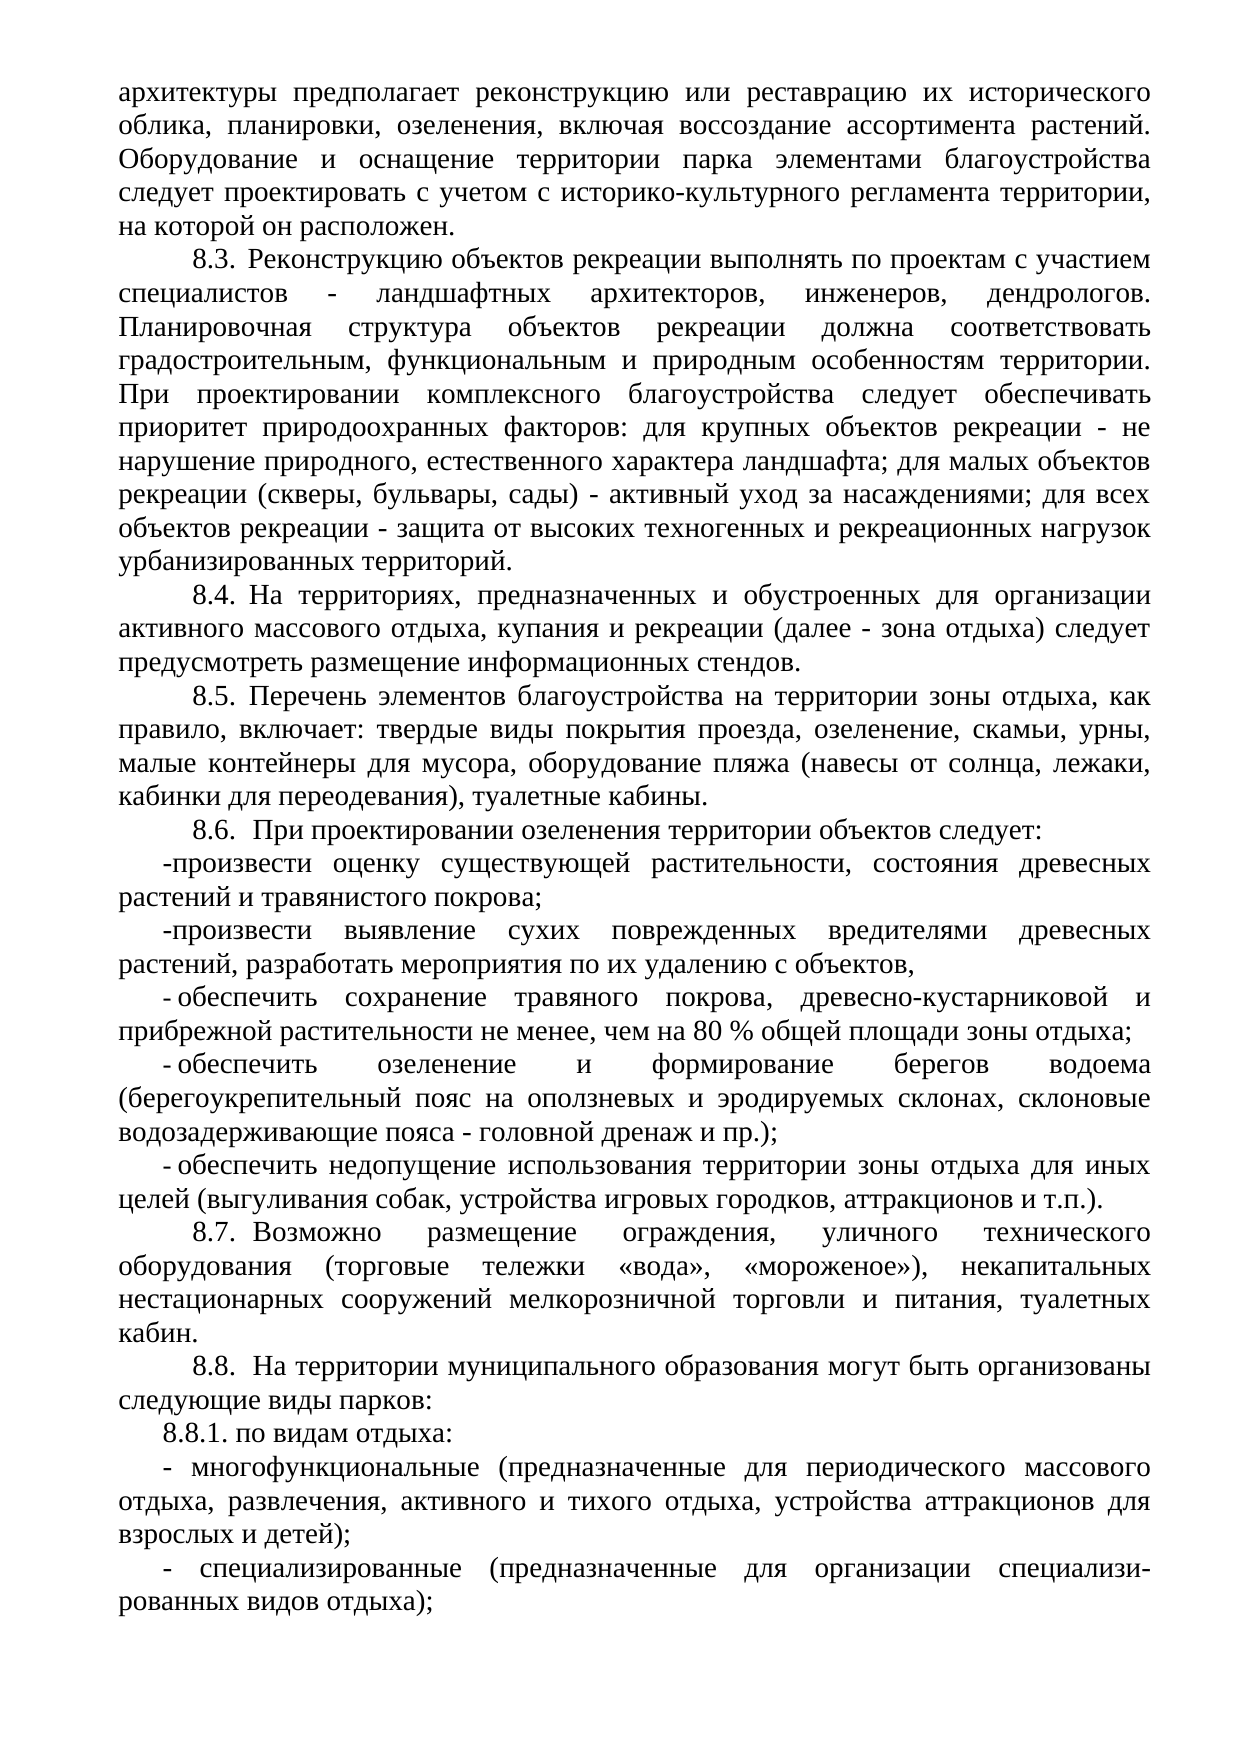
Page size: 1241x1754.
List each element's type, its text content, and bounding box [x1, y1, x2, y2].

text - многофункциональные (предназначенные для периодического массового отдыха, развлечения, активного и тихого отдыха, устройства аттракционов для взрослых и детей); [118, 1449, 1152, 1550]
list обеспечить озеленение и формирование берегов водоема (берегоукрепительный пояс на оползневых и эродируемых склонах, склоновые водозадерживающие пояса - головной дренаж и пр.); [118, 1047, 1152, 1147]
text - специализированные (предназначенные для организации специализи-рованных видов отдыха); [118, 1550, 1152, 1617]
text -произвести оценку существующей растительности, состояния древесных растений и травянистого покрова; [118, 845, 1152, 912]
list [118, 74, 1152, 242]
list На территориях, предназначенных и обустроенных для организации активного массового отдыха, купания и рекреации (далее - зона отдыха) следует предусмотреть размещение информационных стендов. [118, 577, 1152, 678]
text -произвести выявление сухих поврежденных вредителями древесных растений, разработать мероприятия по их удалению с объектов, [118, 912, 1152, 979]
list На территории муниципального образования могут быть организованы следующие виды парков: [118, 1348, 1152, 1416]
list обеспечить сохранение травяного покрова, древесно-кустарниковой и прибрежной растительности не менее, чем на 80 % общей площади зоны отдыха; [118, 979, 1152, 1047]
list Перечень элементов благоустройства на территории зоны отдыха, как правило, включает: твердые виды покрытия проезда, озеленение, скамьи, урны, малые контейнеры для мусора, оборудование пляжа (навесы от солнца, лежаки, кабинки для переодевания), туалетные кабины. [118, 678, 1152, 812]
list Реконструкцию объектов рекреации выполнять по проектам с участием специалистов - ландшафтных архитекторов, инженеров, дендрологов. Планировочная структура объектов рекреации должна соответствовать градостроительным, функциональным и природным особенностям территории. При проектировании комплексного благоустройства следует обеспечивать приоритет природоохранных факторов: для крупных объектов рекреации - не нарушение природного, естественного характера ландшафта; для малых объектов рекреации (скверы, бульвары, сады) - активный уход за насаждениями; для всех объектов рекреации - защита от высоких техногенных и рекреационных нагрузок урбанизированных территорий. [118, 242, 1152, 577]
text 8.8.1. по видам отдыха: [118, 1416, 1152, 1449]
list При проектировании озеленения территории объектов следует: [118, 812, 1152, 845]
list обеспечить недопущение использования территории зоны отдыха для иных целей (выгуливания собак, устройства игровых городков, аттракционов и т.п.). [118, 1147, 1152, 1214]
list Возможно размещение ограждения, уличного технического оборудования (торговые тележки «вода», «мороженое»), некапитальных нестационарных сооружений мелкорозничной торговли и питания, туалетных кабин. [118, 1214, 1152, 1348]
